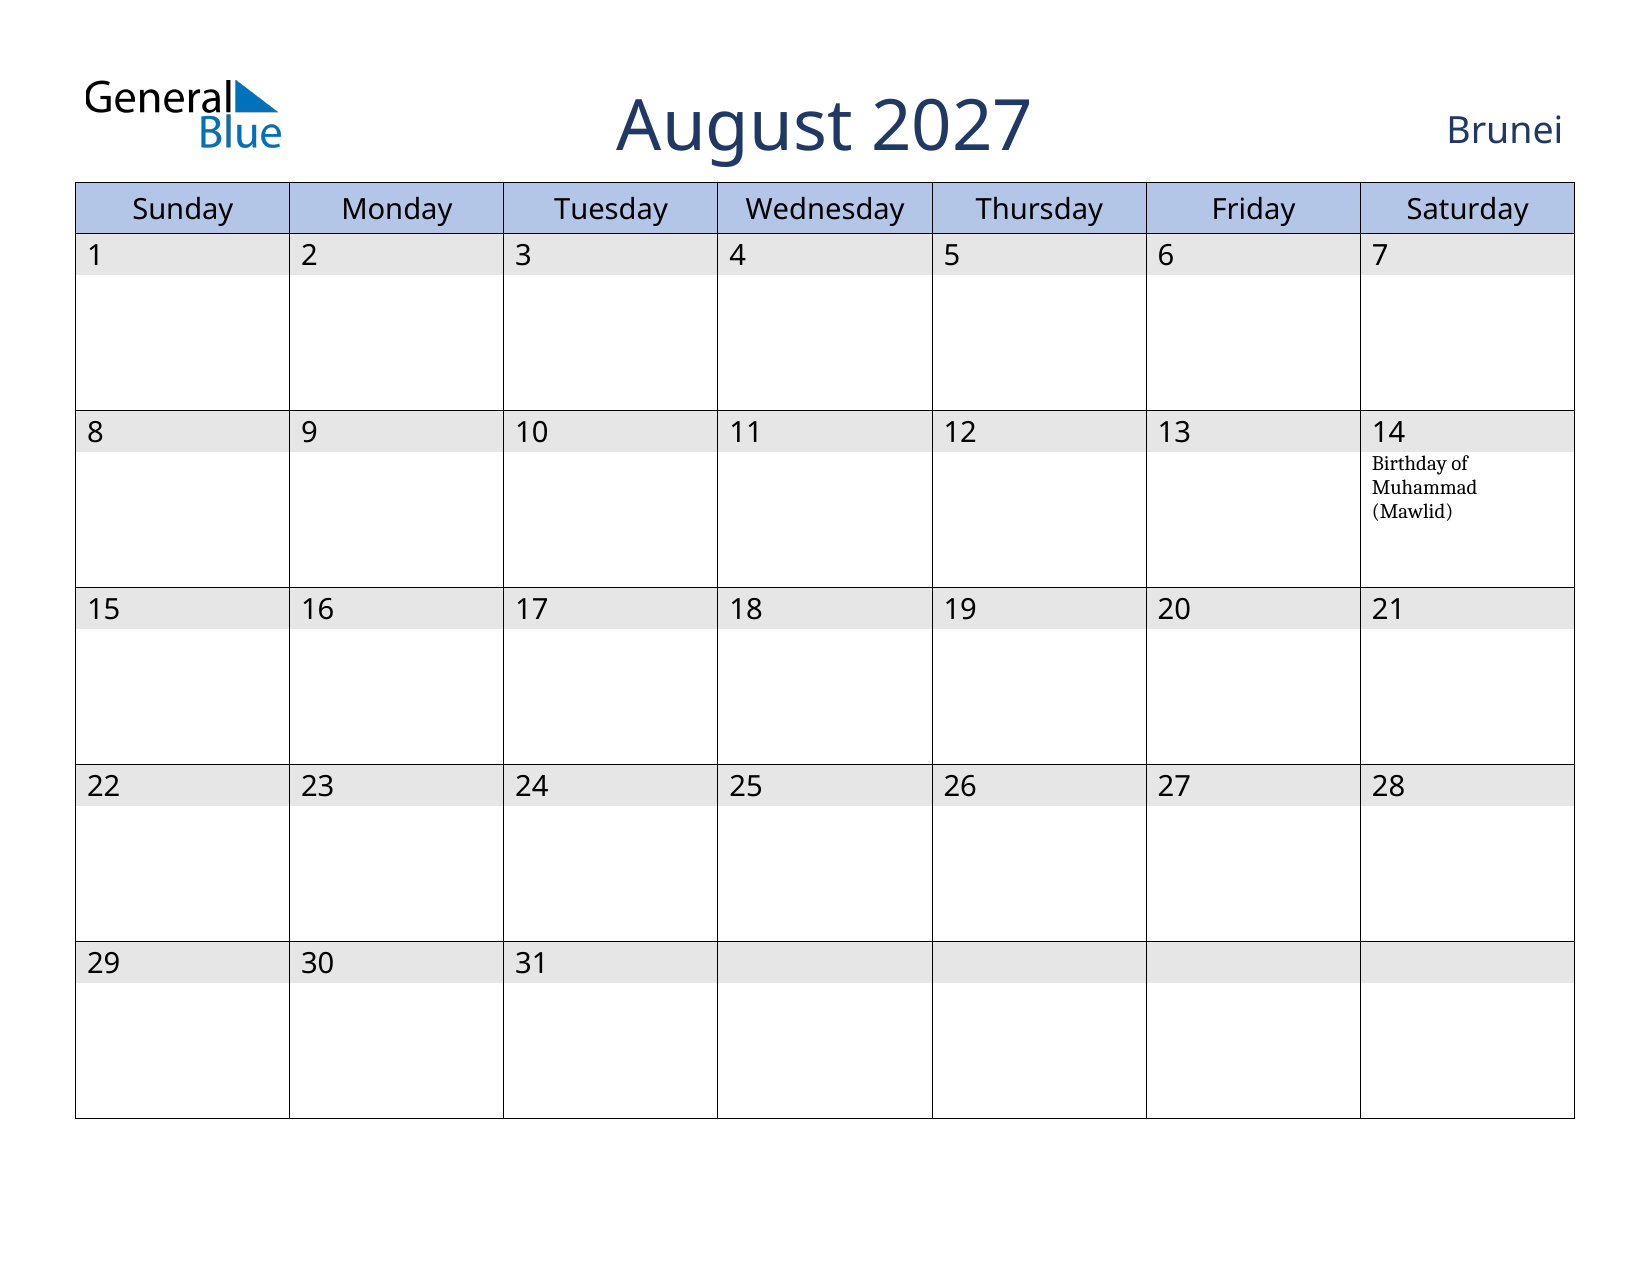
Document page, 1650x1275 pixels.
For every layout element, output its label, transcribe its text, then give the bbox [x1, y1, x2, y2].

table_cell 21 [1361, 588, 1574, 629]
table_cell 18 [718, 588, 932, 629]
table_cell [76, 983, 289, 1118]
table_cell [504, 275, 717, 410]
table_cell 7 [1361, 234, 1574, 275]
table_cell [1361, 942, 1574, 983]
table_cell 10 [504, 411, 717, 452]
table_cell 12 [933, 411, 1146, 452]
table_cell 29 [76, 942, 289, 983]
table_cell 27 [1147, 765, 1360, 806]
table_cell Friday [1147, 183, 1360, 233]
table_cell [933, 806, 1146, 941]
table_cell [290, 983, 503, 1118]
table_header Brunei [1146, 75, 1574, 182]
table_cell [718, 806, 932, 941]
table_cell 4 [718, 234, 932, 275]
table_cell [290, 452, 503, 587]
table_cell [1147, 942, 1360, 983]
table_cell [290, 806, 503, 941]
table_cell [718, 942, 932, 983]
table_cell Wednesday [718, 183, 932, 233]
table_cell [290, 275, 503, 410]
table_cell [718, 983, 932, 1118]
table_cell [76, 806, 289, 941]
table_cell [1361, 983, 1574, 1118]
table_cell [504, 806, 717, 941]
table_header August 2027 [504, 75, 1146, 182]
table_cell 6 [1147, 234, 1360, 275]
table_cell [1147, 629, 1360, 764]
table_cell 2 [290, 234, 503, 275]
table_cell [1361, 275, 1574, 410]
table_cell Sunday [76, 183, 289, 233]
table_cell [1147, 452, 1360, 587]
table_cell Birthday of Muhammad (Mawlid) [1361, 452, 1574, 587]
table_cell [718, 452, 932, 587]
table_cell 28 [1361, 765, 1574, 806]
table_cell [718, 629, 932, 764]
table_cell [1361, 629, 1574, 764]
table_cell [718, 275, 932, 410]
table_cell [933, 983, 1146, 1118]
table_cell [933, 275, 1146, 410]
picture [86, 80, 281, 148]
table_cell 23 [290, 765, 503, 806]
table_cell 8 [76, 411, 289, 452]
table_cell [76, 275, 289, 410]
table_cell Saturday [1361, 183, 1574, 233]
table_cell [1147, 806, 1360, 941]
table_cell 9 [290, 411, 503, 452]
table_cell Monday [290, 183, 503, 233]
table_cell 1 [76, 234, 289, 275]
table_cell 25 [718, 765, 932, 806]
table_cell 19 [933, 588, 1146, 629]
table_cell [933, 942, 1146, 983]
table_cell 17 [504, 588, 717, 629]
table_cell 13 [1147, 411, 1360, 452]
table_header [76, 75, 503, 182]
table_cell 11 [718, 411, 932, 452]
table_cell [933, 452, 1146, 587]
table_cell [76, 452, 289, 587]
table_cell 3 [504, 234, 717, 275]
table_cell 14 [1361, 411, 1574, 452]
table_cell Thursday [933, 183, 1146, 233]
table_cell [504, 983, 717, 1118]
table_cell 15 [76, 588, 289, 629]
table_cell Tuesday [504, 183, 717, 233]
table_cell [76, 629, 289, 764]
table_cell 22 [76, 765, 289, 806]
table_cell 30 [290, 942, 503, 983]
table_cell [290, 629, 503, 764]
table_cell [504, 452, 717, 587]
table_cell [1361, 806, 1574, 941]
table_cell [933, 629, 1146, 764]
table_cell [504, 629, 717, 764]
table_cell [1147, 983, 1360, 1118]
table_cell 24 [504, 765, 717, 806]
table_cell 5 [933, 234, 1146, 275]
table_cell 16 [290, 588, 503, 629]
table_cell 20 [1147, 588, 1360, 629]
table_cell 26 [933, 765, 1146, 806]
table_cell [1147, 275, 1360, 410]
table_cell 31 [504, 942, 717, 983]
